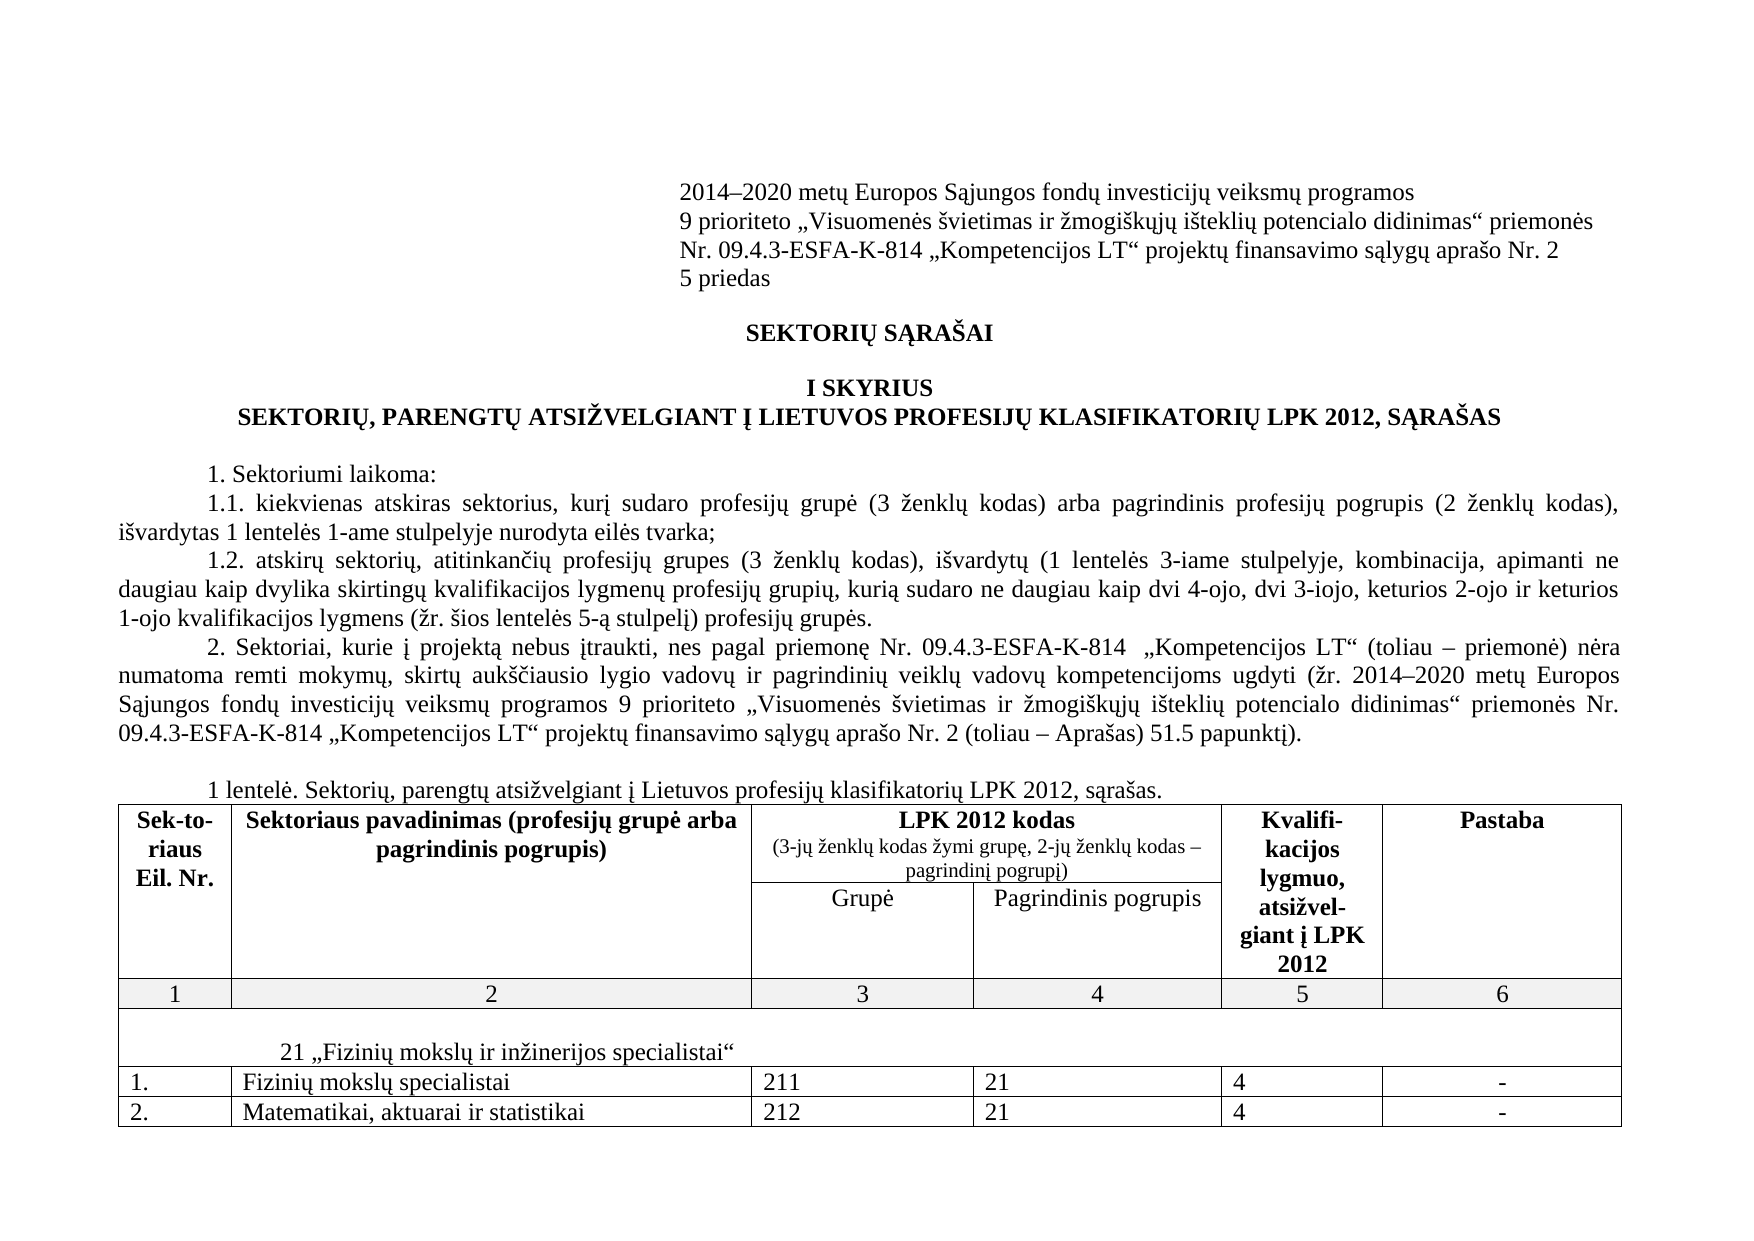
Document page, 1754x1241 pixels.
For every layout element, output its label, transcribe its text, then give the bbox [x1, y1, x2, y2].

table_cell 4 [974, 979, 1221, 1008]
table_header Sektoriaus pavadinimas (profesijų grupė arba pagrindinis pogrupis) [232, 805, 751, 978]
table_cell 2 [232, 979, 751, 1008]
text 5 priedas [679, 263, 1621, 292]
table_cell 21 „Fizinių mokslų ir inžinerijos specialistai“ [119, 1009, 1621, 1066]
table_header Pastaba [1383, 805, 1621, 978]
table_cell 1 [119, 979, 231, 1008]
table_cell 21 [974, 1067, 1221, 1096]
table_cell - [1383, 1067, 1621, 1096]
text 1.1. kiekvienas atskiras sektorius, kurį sudaro profesijų grupė (3 ženklų kodas) arba pagrindinis profesijų pogrupis (2 ženklų kodas), išvardytas 1 lentelės 1-ame stulpelyje nurodyta eilės tvarka; [118, 488, 1621, 546]
text I SKYRIUS [118, 373, 1621, 402]
table_cell Matematikai, aktuarai ir statistikai [232, 1097, 751, 1126]
table_cell 6 [1383, 979, 1621, 1008]
table_cell Pagrindinis pogrupis [974, 883, 1221, 978]
table_cell - [1383, 1097, 1621, 1126]
table_cell 212 [752, 1097, 973, 1126]
table_cell 5 [1222, 979, 1382, 1008]
text SEKTORIŲ SĄRAŠAI [118, 318, 1621, 347]
table_cell 211 [752, 1067, 973, 1096]
text 1. Sektoriumi laikoma: [118, 459, 1621, 488]
table_cell 3 [752, 979, 973, 1008]
text 2014–2020 metų Europos Sąjungos fondų investicijų veiksmų programos [679, 177, 1621, 206]
text 2. Sektoriai, kurie į projektą nebus įtraukti, nes pagal priemonę Nr. 09.4.3-ESFA-K-814 „Kompetencijos LT“ (toliau – priemonė) nėra numatoma remti mokymų, skirtų aukščiausio lygio vadovų ir pagrindinių veiklų vadovų kompetencijoms ugdyti (žr. 2014–2020 metų Europos Sąjungos fondų investicijų veiksmų programos 9 prioriteto „Visuomenės švietimas ir žmogiškųjų išteklių potencialo didinimas“ priemonės Nr. 09.4.3-ESFA-K-814 „Kompetencijos LT“ projektų finansavimo sąlygų aprašo Nr. 2 (toliau – Aprašas) 51.5 papunktį). [118, 632, 1621, 747]
table_header LPK 2012 kodas (3-jų ženklų kodas žymi grupę, 2-jų ženklų kodas – pagrindinį pogrupį) [752, 805, 1221, 882]
table_cell 4 [1222, 1097, 1382, 1126]
text 1.2. atskirų sektorių, atitinkančių profesijų grupes (3 ženklų kodas), išvardytų (1 lentelės 3-iame stulpelyje, kombinacija, apimanti ne daugiau kaip dvylika skirtingų kvalifikacijos lygmenų profesijų grupių, kurią sudaro ne daugiau kaip dvi 4-ojo, dvi 3-iojo, keturios 2-ojo ir keturios 1-ojo kvalifikacijos lygmens (žr. šios lentelės 5-ą stulpelį) profesijų grupės. [118, 546, 1621, 632]
table_cell Fizinių mokslų specialistai [232, 1067, 751, 1096]
table_cell 2. [119, 1097, 231, 1126]
table_cell 1. [119, 1067, 231, 1096]
table_cell Grupė [752, 883, 973, 978]
text Nr. 09.4.3-ESFA-K-814 „Kompetencijos LT“ projektų finansavimo sąlygų aprašo Nr. 2 [679, 235, 1621, 263]
text 1 lentelė. Sektorių, parengtų atsižvelgiant į Lietuvos profesijų klasifikatorių LPK 2012, sąrašas. [118, 776, 1621, 804]
table_cell 4 [1222, 1067, 1382, 1096]
table_header Kvalifi-kacijos lygmuo, atsižvel-giant į LPK 2012 [1222, 805, 1382, 978]
table_header Sek-to-riaus Eil. Nr. [119, 805, 231, 978]
text SEKTORIŲ, PARENGTŲ ATSIŽVELGIANT Į LIETUVOS PROFESIJŲ KLASIFIKATORIŲ LPK 2012, SĄRAŠAS [118, 402, 1621, 431]
text 9 prioriteto „Visuomenės švietimas ir žmogiškųjų išteklių potencialo didinimas“ priemonės [679, 206, 1621, 235]
table_cell 21 [974, 1097, 1221, 1126]
